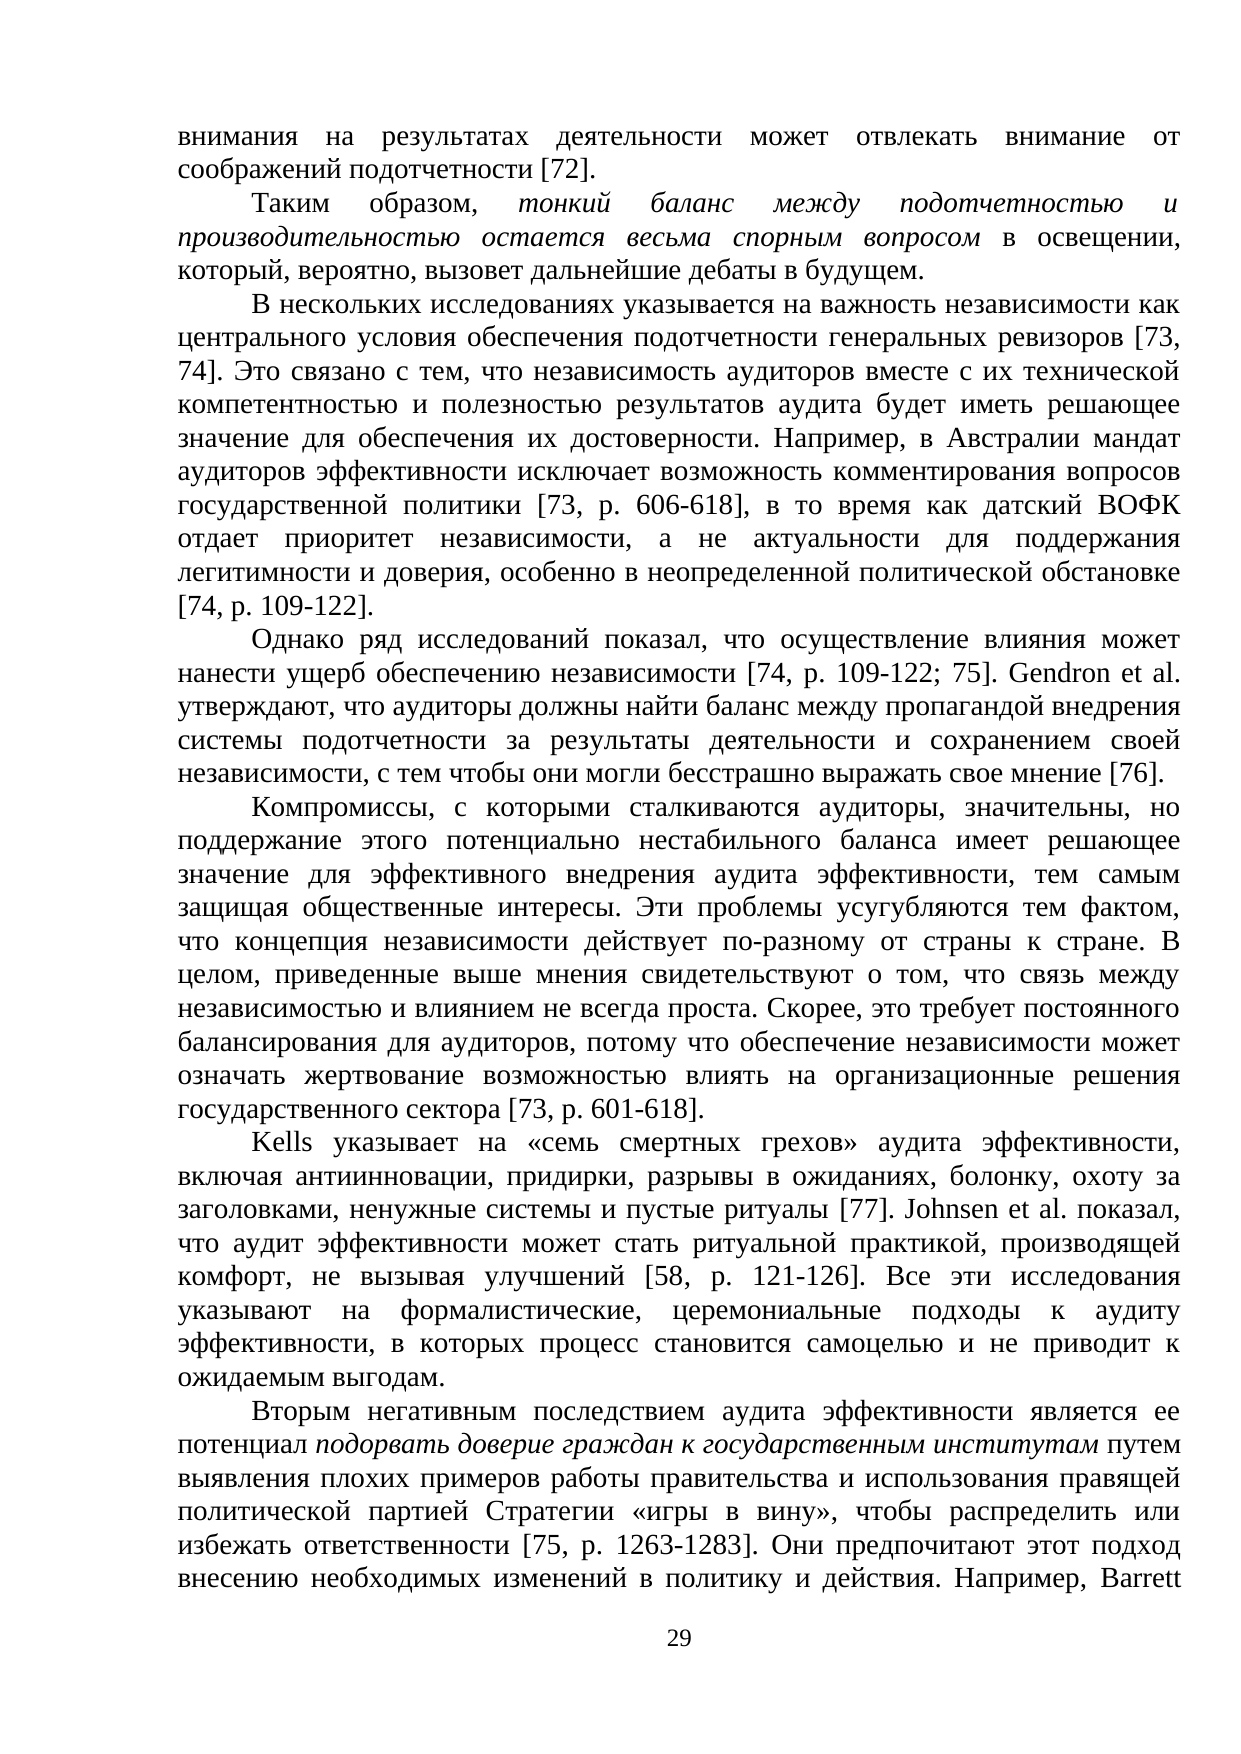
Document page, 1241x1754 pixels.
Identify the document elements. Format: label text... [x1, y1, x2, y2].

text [177, 1393, 1181, 1594]
text Kells указывает на «семь смертных грехов» аудита эффективности, включая антиинновации, придирки, разрывы в ожиданиях, болонку, охоту за заголовками, ненужные системы и пустые ритуалы [77]. Johnsen et al. показал, что аудит эффективности может стать ритуальной практикой, производящей комфорт, не вызывая улучшений [58, р. 121-126]. Все эти исследования указывают на формалистические, церемониальные подходы к аудиту эффективности, в которых процесс становится самоцелью и не приводит к ожидаемым выгодам. [177, 1124, 1181, 1393]
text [177, 118, 1181, 185]
text Таким образом, тонкий баланс между подотчетностью и производительностью остается весьма спорным вопросом в освещении, который, вероятно, вызовет дальнейшие дебаты в будущем. [177, 185, 1181, 286]
text Компромиссы, с которыми сталкиваются аудиторы, значительны, но поддержание этого потенциально нестабильного баланса имеет решающее значение для эффективного внедрения аудита эффективности, тем самым защищая общественные интересы. Эти проблемы усугубляются тем фактом, что концепция независимости действует по-разному от страны к стране. В целом, приведенные выше мнения свидетельствуют о том, что связь между независимостью и влиянием не всегда проста. Скорее, это требует постоянного балансирования для аудиторов, потому что обеспечение независимости может означать жертвование возможностью влиять на организационные решения государственного сектора [73, р. 601-618]. [177, 789, 1181, 1124]
text В нескольких исследованиях указывается на важность независимости как центрального условия обеспечения подотчетности генеральных ревизоров [73, 74]. Это связано с тем, что независимость аудиторов вместе с их технической компетентностью и полезностью результатов аудита будет иметь решающее значение для обеспечения их достоверности. Например, в Австралии мандат аудиторов эффективности исключает возможность комментирования вопросов государственной политики [73, р. 606-618], в то время как датский ВОФК отдает приоритет независимости, а не актуальности для поддержания легитимности и доверия, особенно в неопределенной политической обстановке [74, р. 109-122]. [177, 286, 1181, 621]
text Однако ряд исследований показал, что осуществление влияния может нанести ущерб обеспечению независимости [74, р. 109-122; 75]. Gendron et al. утверждают, что аудиторы должны найти баланс между пропагандой внедрения системы подотчетности за результаты деятельности и сохранением своей независимости, с тем чтобы они могли бесстрашно выражать свое мнение [76]. [177, 621, 1181, 789]
